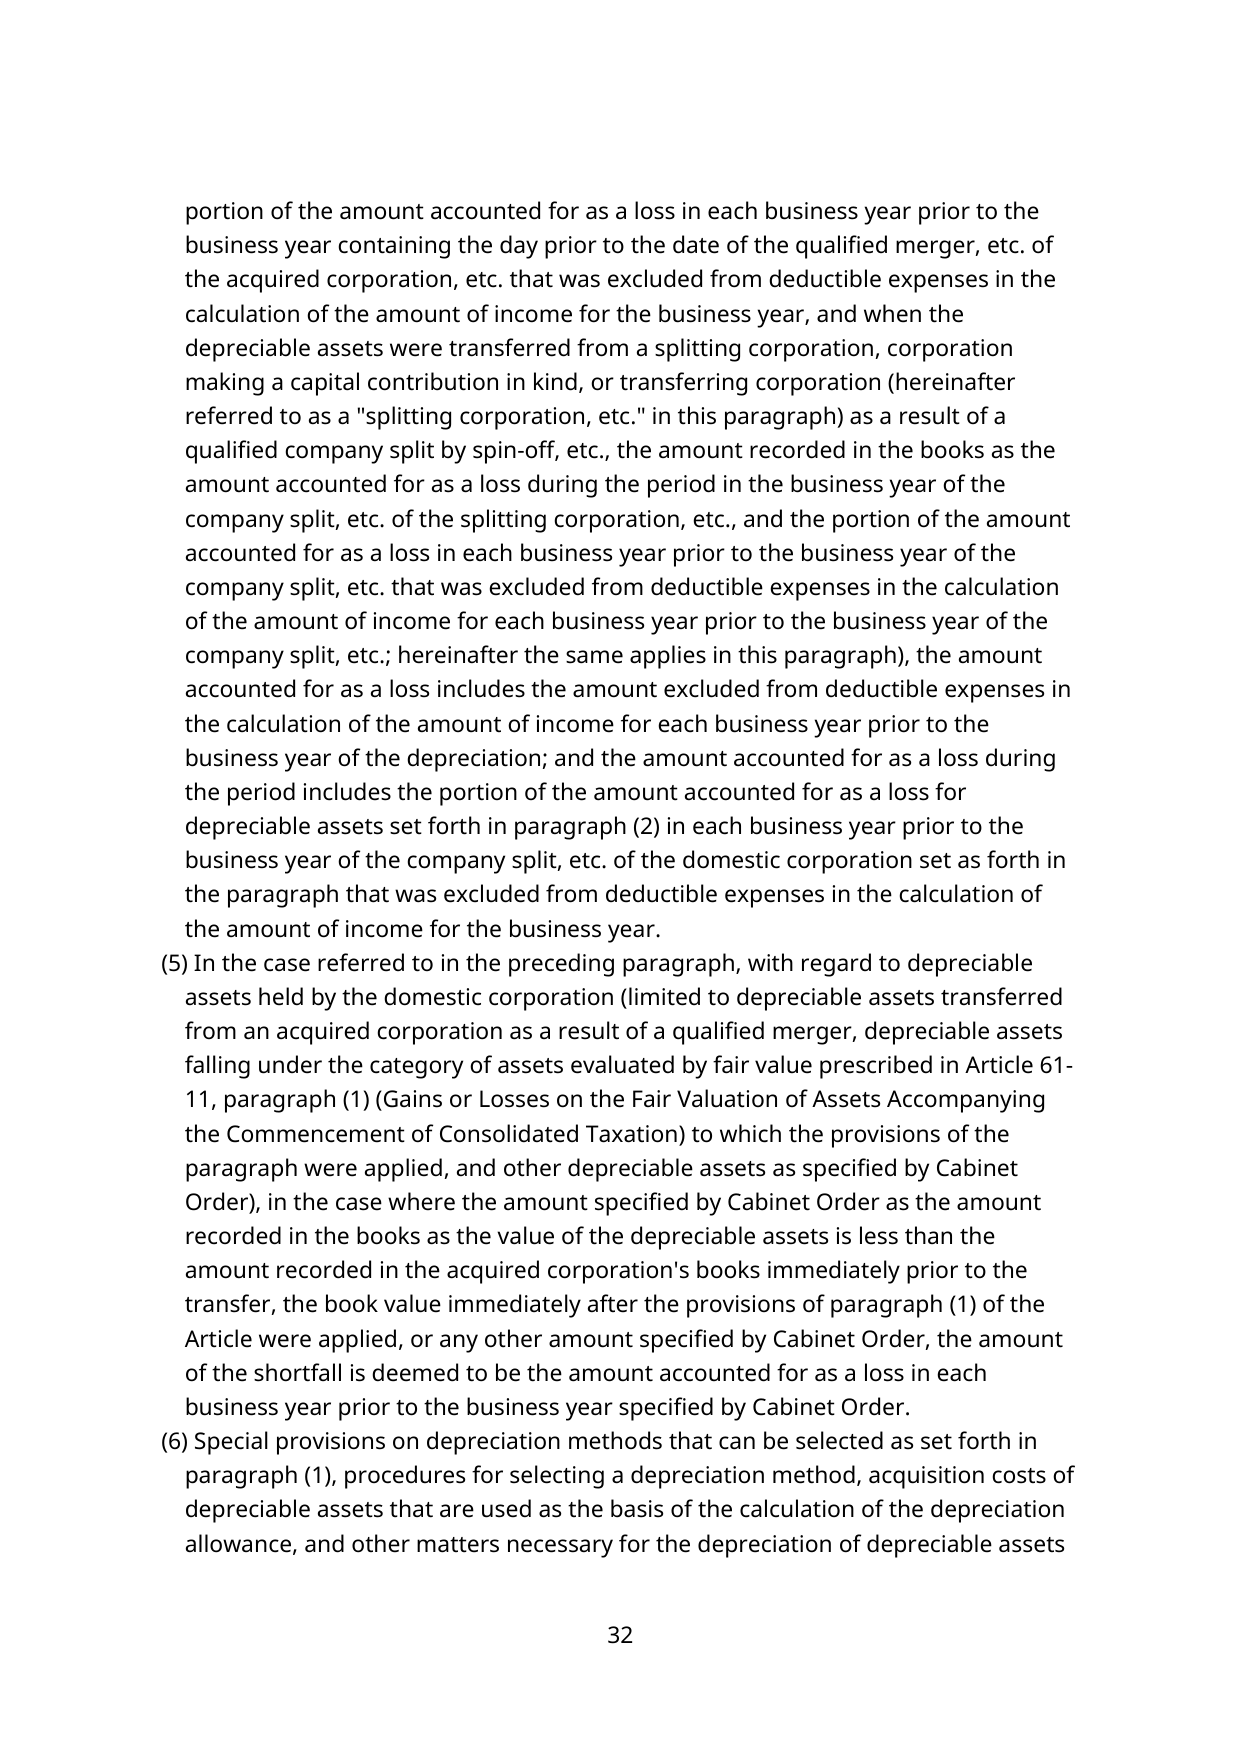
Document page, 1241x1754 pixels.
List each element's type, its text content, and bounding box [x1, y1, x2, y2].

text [161, 194, 1079, 945]
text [161, 1424, 1079, 1560]
text (5) In the case referred to in the preceding paragraph, with regard to depreciable assets held by the domestic corporation (limited to depreciable assets transferred from an acquired corporation as a result of a qualified merger, depreciable assets falling under the category of assets evaluated by fair value prescribed in Article 61-11, paragraph (1) (Gains or Losses on the Fair Valuation of Assets Accompanying the Commencement of Consolidated Taxation) to which the provisions of the paragraph were applied, and other depreciable assets as specified by Cabinet Order), in the case where the amount specified by Cabinet Order as the amount recorded in the books as the value of the depreciable assets is less than the amount recorded in the acquired corporation's books immediately prior to the transfer, the book value immediately after the provisions of paragraph (1) of the Article were applied, or any other amount specified by Cabinet Order, the amount of the shortfall is deemed to be the amount accounted for as a loss in each business year prior to the business year specified by Cabinet Order. [161, 945, 1079, 1424]
